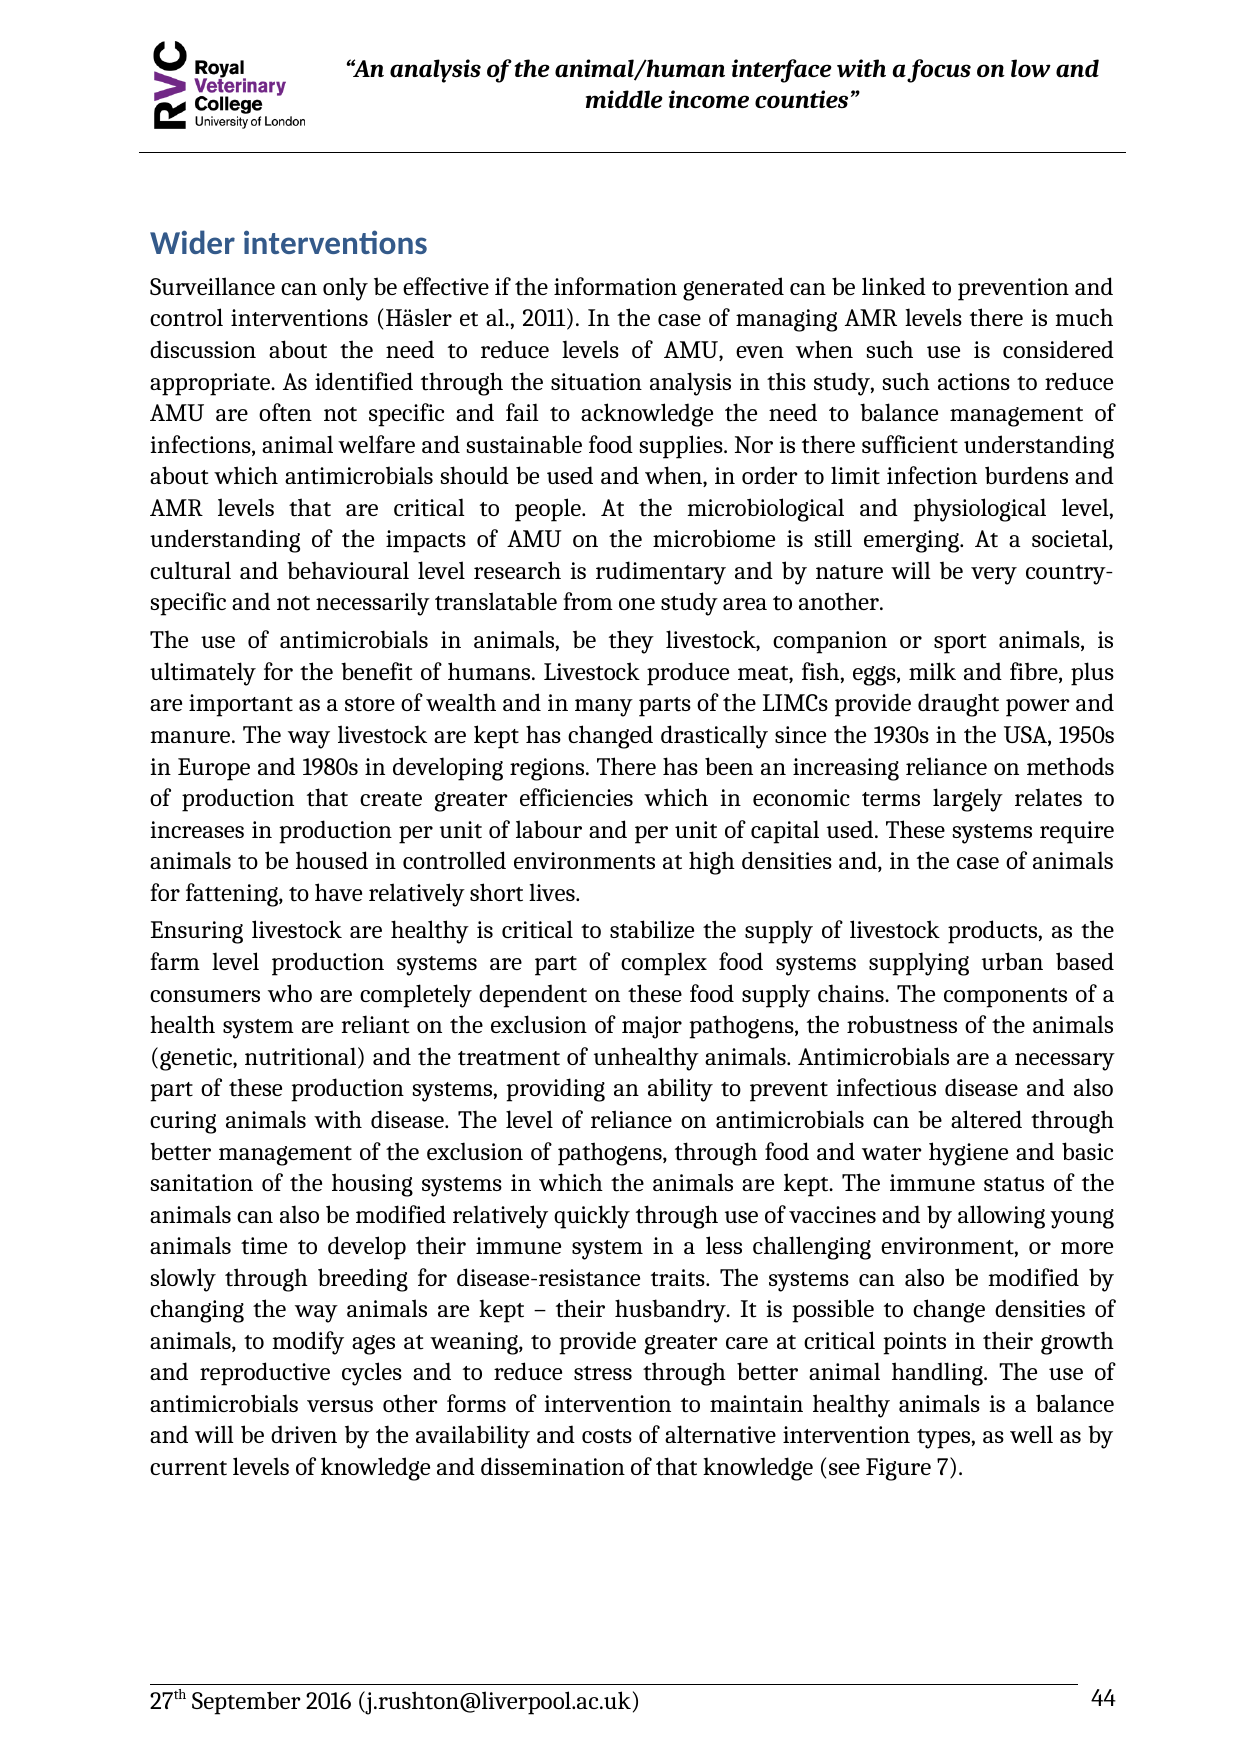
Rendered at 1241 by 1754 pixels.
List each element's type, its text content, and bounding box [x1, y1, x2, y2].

text The use of antimicrobials in animals, be they livestock, companion or sport animals, is ultimately for the benefit of humans. Livestock produce meat, fish, eggs, milk and fibre, plus are important as a store of wealth and in many parts of the LIMCs provide draught power and manure. The way livestock are kept has changed drastically since the 1930s in the USA, 1950s in Europe and 1980s in developing regions. There has been an increasing reliance on methods of production that create greater efficiencies which in economic terms largely relates to increases in production per unit of labour and per unit of capital used. These systems require animals to be housed in controlled environments at high densities and, in the case of animals for fattening, to have relatively short lives. [150, 626, 1116, 907]
text Ensuring livestock are healthy is critical to stabilize the supply of livestock products, as the farm level production systems are part of complex food systems supplying urban based consumers who are completely dependent on these food supply chains. The components of a health system are reliant on the exclusion of major pathogens, the robustness of the animals (genetic, nutritional) and the treatment of unhealthy animals. Antimicrobials are a necessary part of these production systems, providing an ability to prevent infectious disease and also curing animals with disease. The level of reliance on antimicrobials can be altered through better management of the exclusion of pathogens, through food and water hygiene and basic sanitation of the housing systems in which the animals are kept. The immune status of the animals can also be modified relatively quickly through use of vaccines and by allowing young animals time to develop their immune system in a less challenging environment, or more slowly through breeding for disease-resistance traits. The systems can also be modified by changing the way animals are kept – their husbandry. It is possible to change densities of animals, to modify ages at weaning, to provide greater care at critical points in their growth and reproductive cycles and to reduce stress through better animal handling. The use of antimicrobials versus other forms of intervention to maintain healthy animals is a balance and will be driven by the availability and costs of alternative intervention types, as well as by current levels of knowledge and dissemination of that knowledge (see Figure 7). [150, 916, 1116, 1482]
picture [150, 35, 306, 134]
subtitle Wider interventions [150, 222, 1116, 262]
text Surveillance can only be effective if the information generated can be linked to prevention and control interventions (Häsler et al., 2011). In the case of managing AMR levels there is much discussion about the need to reduce levels of AMU, even when such use is considered appropriate. As identified through the situation analysis in this study, such actions to reduce AMU are often not specific and fail to acknowledge the need to balance management of infections, animal welfare and sustainable food supplies. Nor is there sufficient understanding about which antimicrobials should be used and when, in order to limit infection burdens and AMR levels that are critical to people. At the microbiological and physiological level, understanding of the impacts of AMU on the microbiome is still emerging. At a societal, cultural and behavioural level research is rudimentary and by nature will be very country-specific and not necessarily translatable from one study area to another. [150, 273, 1116, 617]
